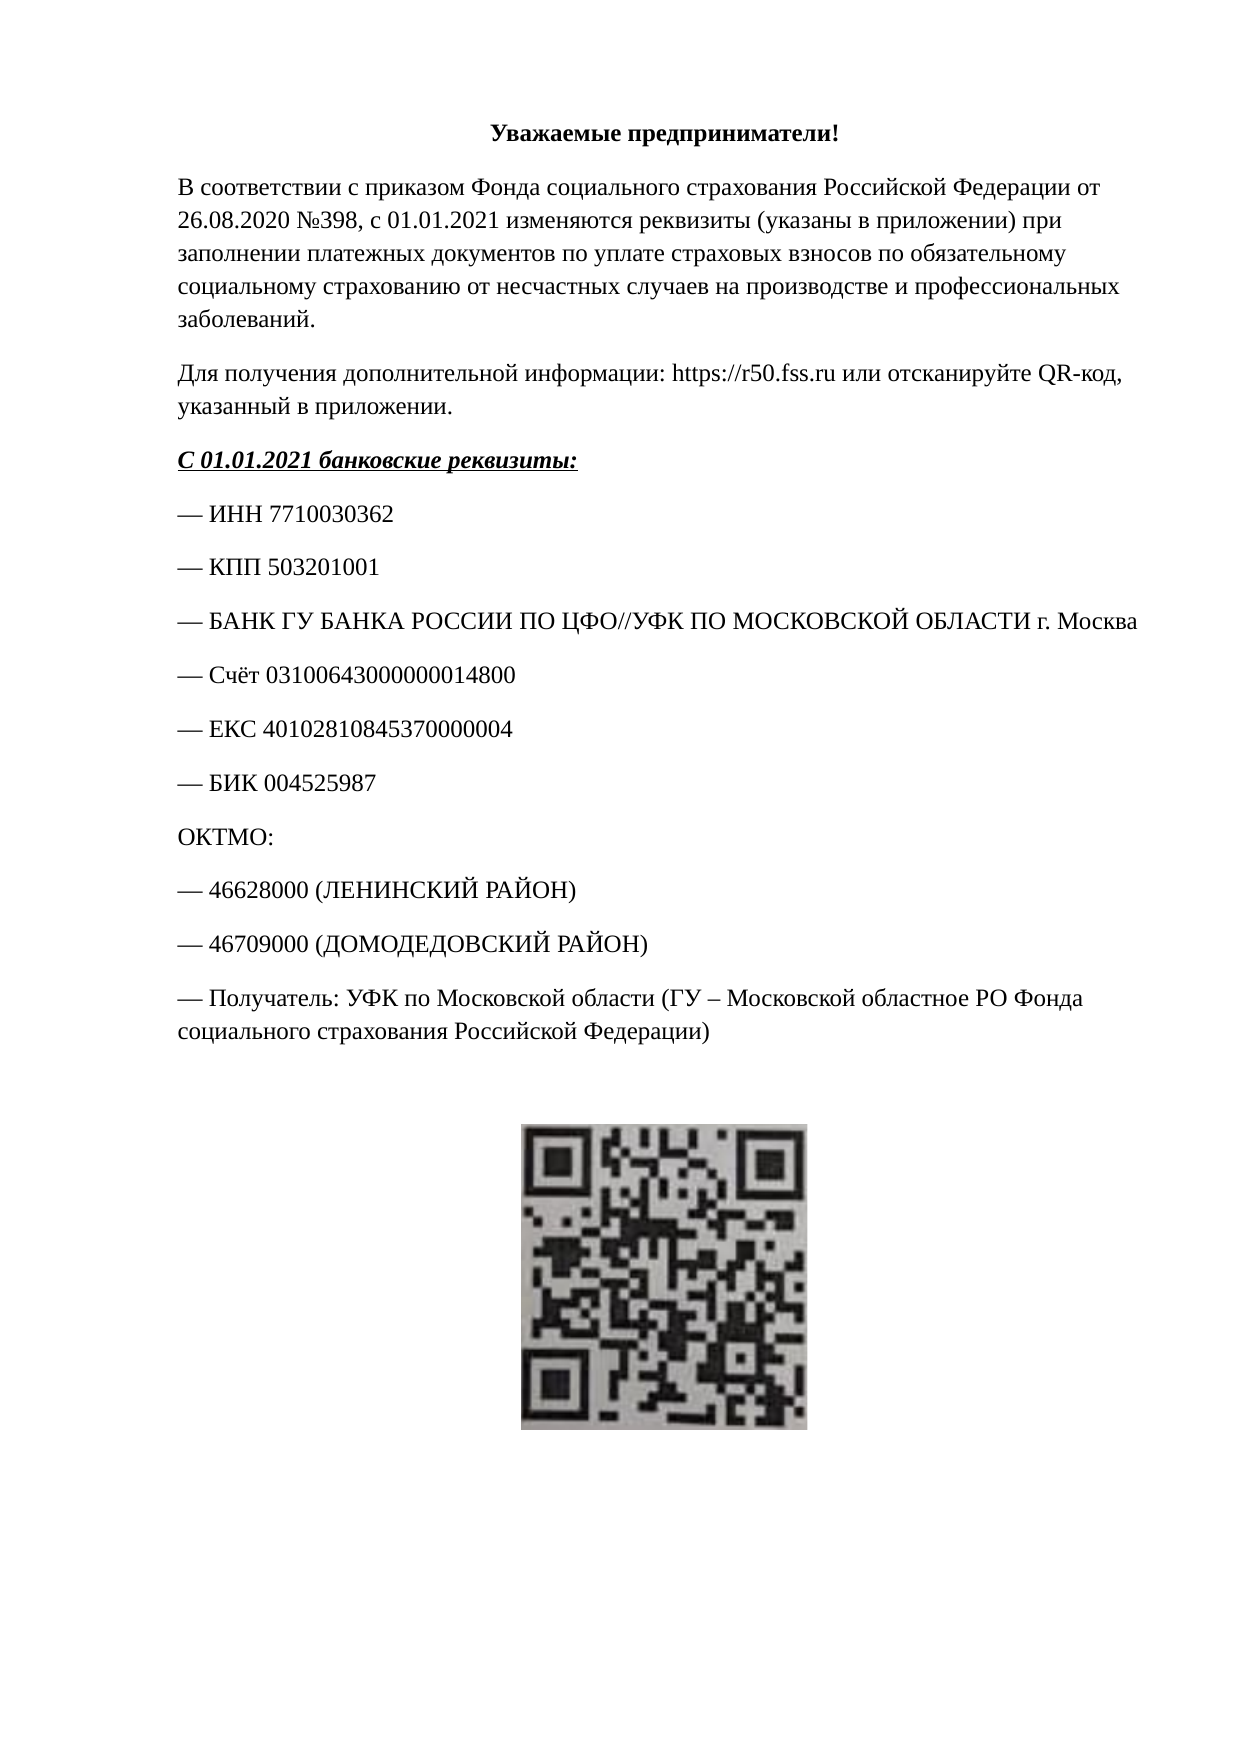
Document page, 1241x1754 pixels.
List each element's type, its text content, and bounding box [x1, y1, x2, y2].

text Уважаемые предприниматели! [177, 118, 1152, 147]
text — КПП 503201001 [177, 552, 1152, 581]
text — ИНН 7710030362 [177, 499, 1152, 527]
text — БИК 004525987 [177, 768, 1152, 797]
text ОКТМО: [177, 822, 1152, 851]
text В соответствии с приказом Фонда социального страхования Российской Федерации от 26.08.2020 №398, с 01.01.2021 изменяются реквизиты (указаны в приложении) при заполнении платежных документов по уплате страховых взносов по обязательному социальному страхованию от несчастных случаев на производстве и профессиональных заболеваний. [177, 172, 1152, 333]
text — ЕКС 40102810845370000004 [177, 714, 1152, 743]
text — БАНК ГУ БАНКА РОССИИ ПО ЦФО//УФК ПО МОСКОВСКОЙ ОБЛАСТИ г. Москва [177, 606, 1152, 635]
text — Получатель: УФК по Московской области (ГУ – Московской областное РО Фонда социального страхования Российской Федерации) [177, 983, 1152, 1045]
text — 46709000 (ДОМОДЕДОВСКИЙ РАЙОН) [177, 929, 1152, 958]
text — Счёт 03100643000000014800 [177, 660, 1152, 689]
picture [521, 1124, 808, 1430]
text Для получения дополнительной информации: https://r50.fss.ru или отсканируйте QR-код, указанный в приложении. [177, 358, 1152, 420]
text С 01.01.2021 банковские реквизиты: [177, 445, 1152, 473]
text — 46628000 (ЛЕНИНСКИЙ РАЙОН) [177, 876, 1152, 904]
